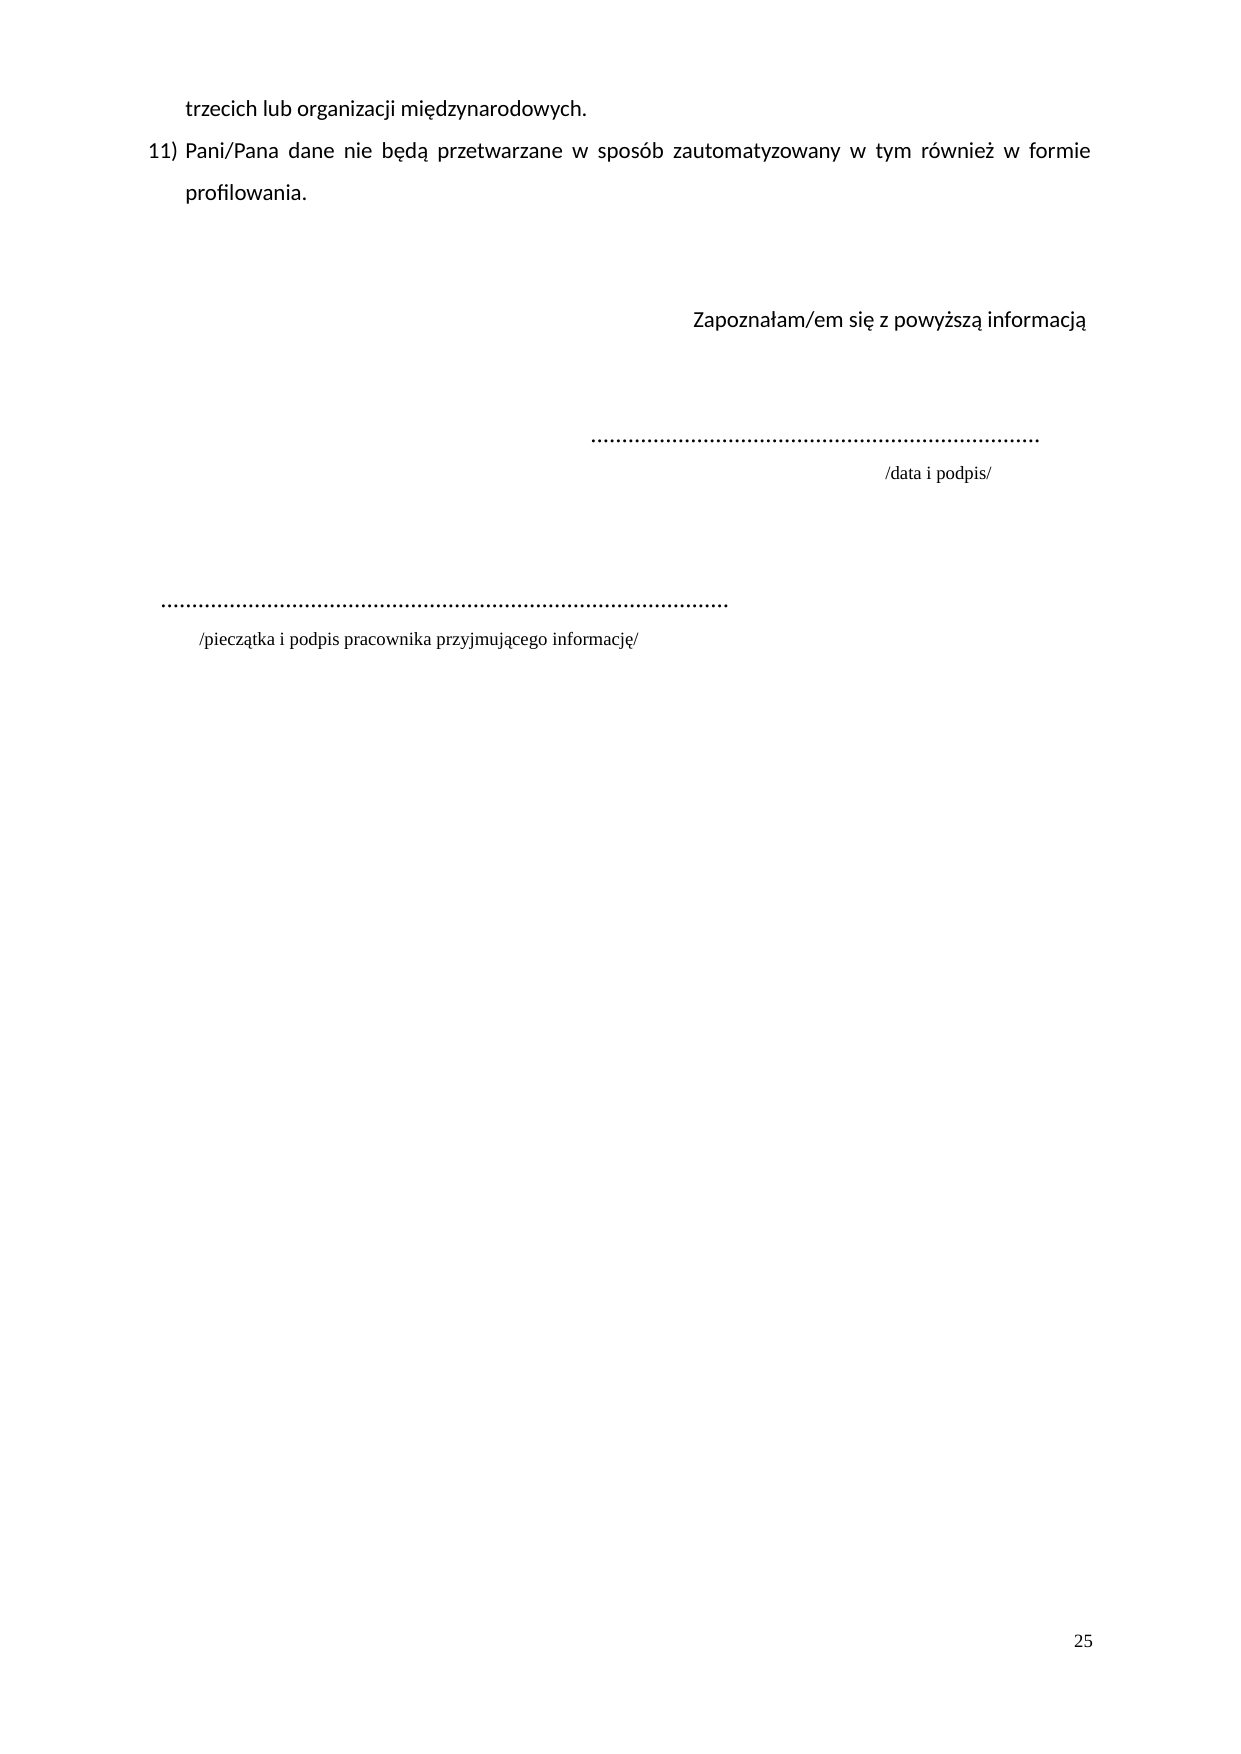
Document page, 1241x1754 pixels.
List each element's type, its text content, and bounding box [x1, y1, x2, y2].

text /data i podpis/ [148, 462, 1092, 484]
list Pani/Pana dane nie będą przetwarzane w sposób zautomatyzowany w tym również w formie profilowania. [148, 136, 1092, 206]
text ........................................................................ [590, 376, 1092, 448]
text Zapoznałam/em się z powyższą informacją [148, 305, 1092, 333]
text ........................................................................................... [148, 584, 1092, 613]
text /pieczątka i podpis pracownika przyjmującego informację/ [148, 627, 1092, 649]
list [148, 94, 1092, 122]
